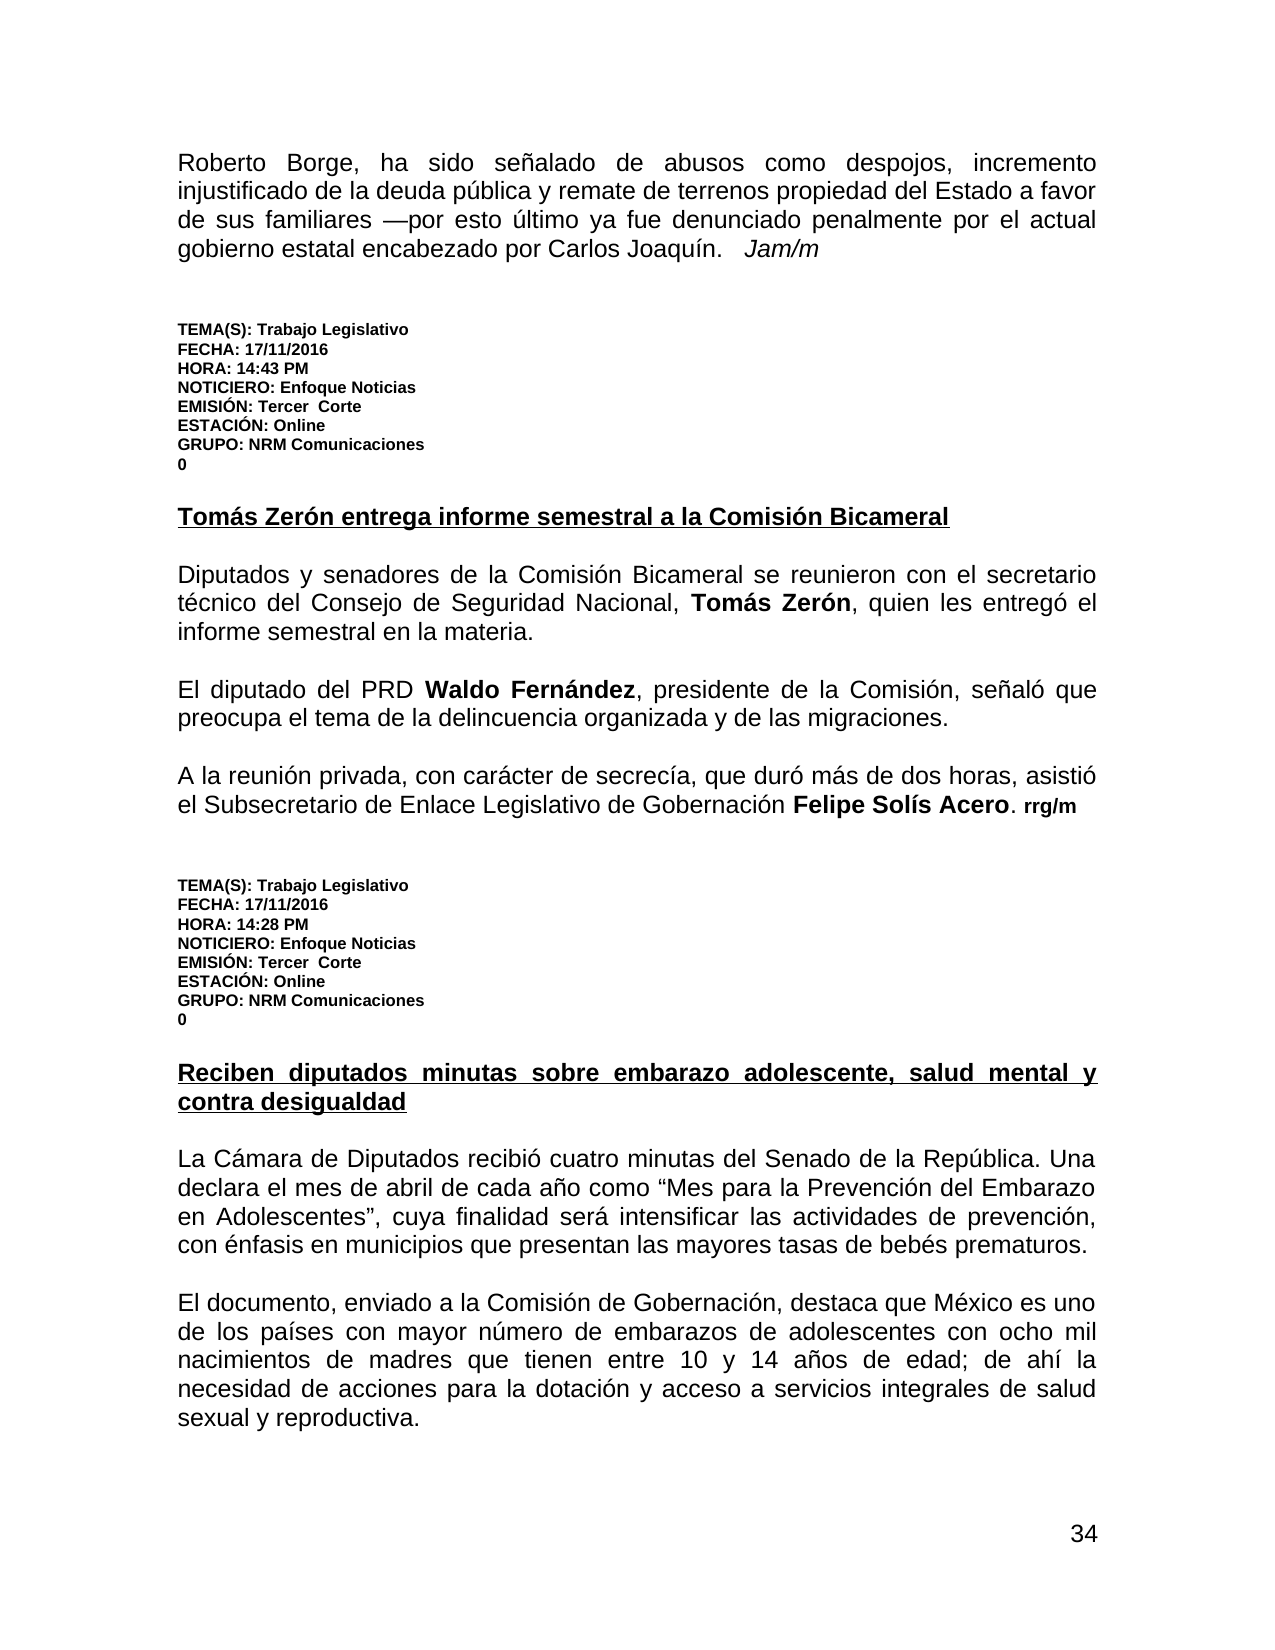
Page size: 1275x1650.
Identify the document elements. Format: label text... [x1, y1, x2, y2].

text GRUPO: NRM Comunicaciones [177, 991, 1098, 1010]
text EMISIÓN: Tercer Corte [177, 397, 1098, 416]
text FECHA: 17/11/2016 [177, 339, 1098, 358]
text GRUPO: NRM Comunicaciones [177, 435, 1098, 454]
text Tomás Zerón entrega informe semestral a la Comisión Bicameral [177, 502, 1098, 531]
text A la reunión privada, con carácter de secrecía, que duró más de dos horas, asistió el Subsecretario de Enlace Legislativo de Gobernación Felipe Solís Acero. rrg/m [177, 761, 1098, 818]
text NOTICIERO: Enfoque Noticias [177, 378, 1098, 397]
text Diputados y senadores de la Comisión Bicameral se reunieron con el secretario técnico del Consejo de Seguridad Nacional, Tomás Zerón, quien les entregó el informe semestral en la materia. [177, 560, 1098, 646]
text TEMA(S): Trabajo Legislativo [177, 320, 1098, 339]
text La Cámara de Diputados recibió cuatro minutas del Senado de la República. Una declara el mes de abril de cada año como “Mes para la Prevención del Embarazo en Adolescentes”, cuya finalidad será intensificar las actividades de prevención, con énfasis en municipios que presentan las mayores tasas de bebés prematuros. [177, 1144, 1098, 1259]
text ESTACIÓN: Online [177, 416, 1098, 435]
text 0 [177, 1010, 1098, 1029]
text EMISIÓN: Tercer Corte [177, 953, 1098, 972]
text FECHA: 17/11/2016 [177, 895, 1098, 914]
text El documento, enviado a la Comisión de Gobernación, destaca que México es uno de los países con mayor número de embarazos de adolescentes con ocho mil nacimientos de madres que tienen entre 10 y 14 años de edad; de ahí la necesidad de acciones para la dotación y acceso a servicios integrales de salud sexual y reproductiva. [177, 1288, 1098, 1432]
text El diputado del PRD Waldo Fernández, presidente de la Comisión, señaló que preocupa el tema de la delincuencia organizada y de las migraciones. [177, 675, 1098, 732]
text Reciben diputados minutas sobre embarazo adolescente, salud mental y contra desigualdad [177, 1084, 1098, 1116]
text HORA: 14:43 PM [177, 358, 1098, 378]
text Roberto Borge, ha sido señalado de abusos como despojos, incremento injustificado de la deuda pública y remate de terrenos propiedad del Estado a favor de sus familiares —por esto último ya fue denunciado penalmente por el actual gobierno estatal encabezado por Carlos Joaquín. Jam/m [177, 148, 1098, 263]
text ESTACIÓN: Online [177, 972, 1098, 991]
text TEMA(S): Trabajo Legislativo [177, 876, 1098, 895]
text NOTICIERO: Enfoque Noticias [177, 933, 1098, 953]
text HORA: 14:28 PM [177, 914, 1098, 933]
text 0 [177, 454, 1098, 473]
text Reciben diputados minutas sobre embarazo adolescente, salud mental y contra desigualdad [177, 1058, 1098, 1083]
